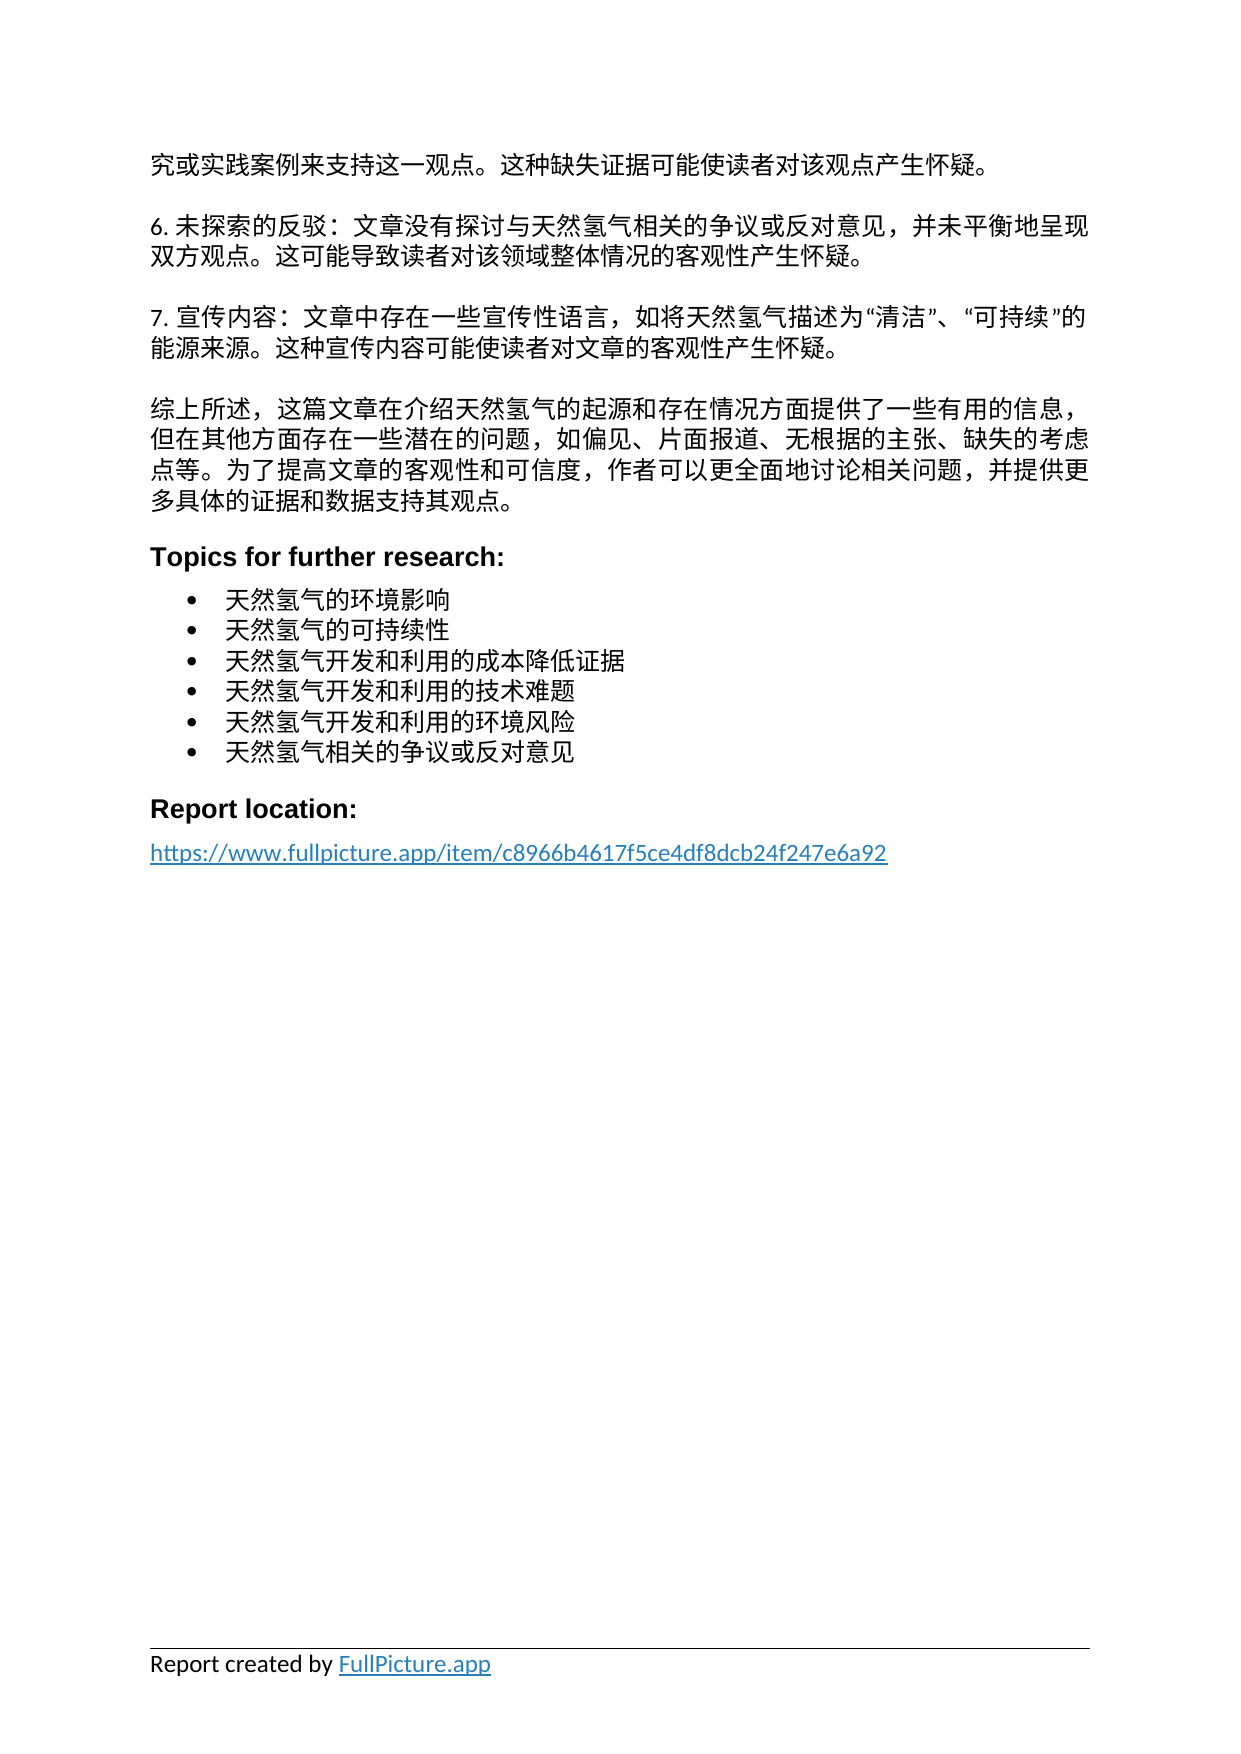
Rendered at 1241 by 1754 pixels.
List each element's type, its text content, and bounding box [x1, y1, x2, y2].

text 6. 未探索的反驳：文章没有探讨与天然氢气相关的争议或反对意见，并未平衡地呈现双方观点。这可能导致读者对该领域整体情况的客观性产生怀疑。 [150, 211, 1090, 272]
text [150, 150, 1090, 181]
subtitle Report location: [150, 793, 1090, 824]
text 综上所述，这篇文章在介绍天然氢气的起源和存在情况方面提供了一些有用的信息，但在其他方面存在一些潜在的问题，如偏见、片面报道、无根据的主张、缺失的考虑点等。为了提高文章的客观性和可信度，作者可以更全面地讨论相关问题，并提供更多具体的证据和数据支持其观点。 [150, 394, 1090, 516]
list 天然氢气的环境影响 [187, 585, 1090, 616]
list 天然氢气开发和利用的环境风险 [187, 707, 1090, 738]
text https://www.fullpicture.app/item/c8966b4617f5ce4df8dcb24f247e6a92 [150, 837, 1090, 867]
text 7. 宣传内容：文章中存在一些宣传性语言，如将天然氢气描述为“清洁”、“可持续”的能源来源。这种宣传内容可能使读者对文章的客观性产生怀疑。 [150, 303, 1090, 364]
list 天然氢气相关的争议或反对意见 [187, 738, 1090, 768]
subtitle Topics for further research: [150, 541, 1090, 572]
list 天然氢气开发和利用的技术难题 [187, 677, 1090, 707]
list 天然氢气的可持续性 [187, 616, 1090, 646]
list 天然氢气开发和利用的成本降低证据 [187, 646, 1090, 677]
